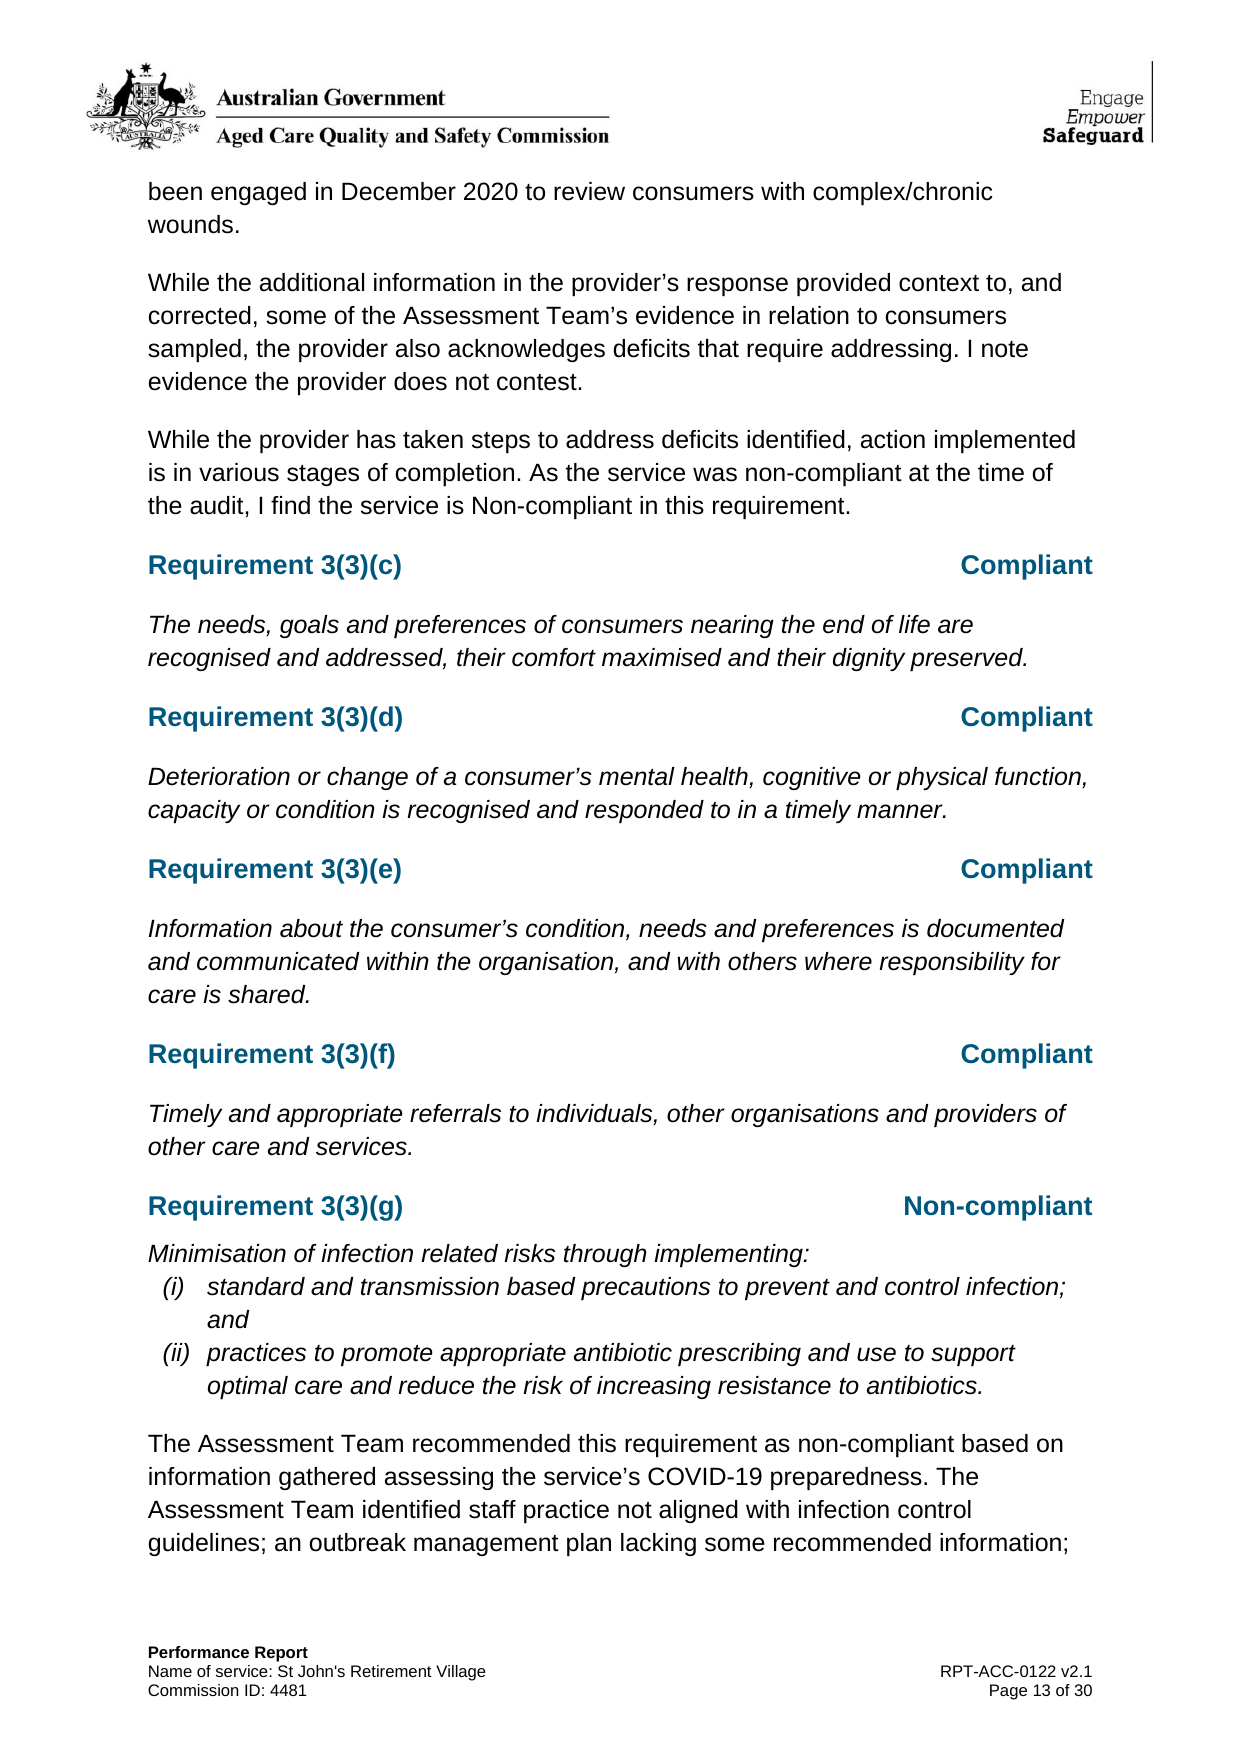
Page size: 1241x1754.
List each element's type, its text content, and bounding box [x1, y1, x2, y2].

picture [0, 1, 1241, 171]
list standard and transmission based precautions to prevent and control infection; and [162, 1272, 1092, 1333]
subtitle Requirement 3(3)(c) Compliant [148, 549, 1092, 581]
list practices to promote appropriate antibiotic prescribing and use to support optimal care and reduce the risk of increasing resistance to antibiotics. [162, 1338, 1092, 1399]
subtitle Requirement 3(3)(e) Compliant [148, 853, 1092, 884]
text While the additional information in the provider’s response provided context to, and corrected, some of the Assessment Team’s evidence in relation to consumers sampled, the provider also acknowledges deficits that require addressing. I note evidence the provider does not contest. [148, 268, 1092, 396]
text Deterioration or change of a consumer’s mental health, cognitive or physical function, capacity or condition is recognised and responded to in a timely manner. [148, 762, 1092, 824]
text While the provider has taken steps to address deficits identified, action implemented is in various stages of completion. As the service was non-compliant at the time of the audit, I find the service is Non-compliant in this requirement. [148, 425, 1092, 520]
text Information about the consumer’s condition, needs and preferences is documented and communicated within the organisation, and with others where responsibility for care is shared. [148, 914, 1092, 1009]
subtitle Requirement 3(3)(f) Compliant [148, 1038, 1092, 1069]
text Timely and appropriate referrals to individuals, other organisations and providers of other care and services. [148, 1099, 1092, 1161]
text Minimisation of infection related risks through implementing: [148, 1239, 1092, 1267]
subtitle Requirement 3(3)(d) Compliant [148, 701, 1092, 733]
subtitle Requirement 3(3)(g) Non-compliant [148, 1190, 1092, 1222]
text The needs, goals and preferences of consumers nearing the end of life are recognised and addressed, their comfort maximised and their dignity preserved. [148, 610, 1092, 672]
